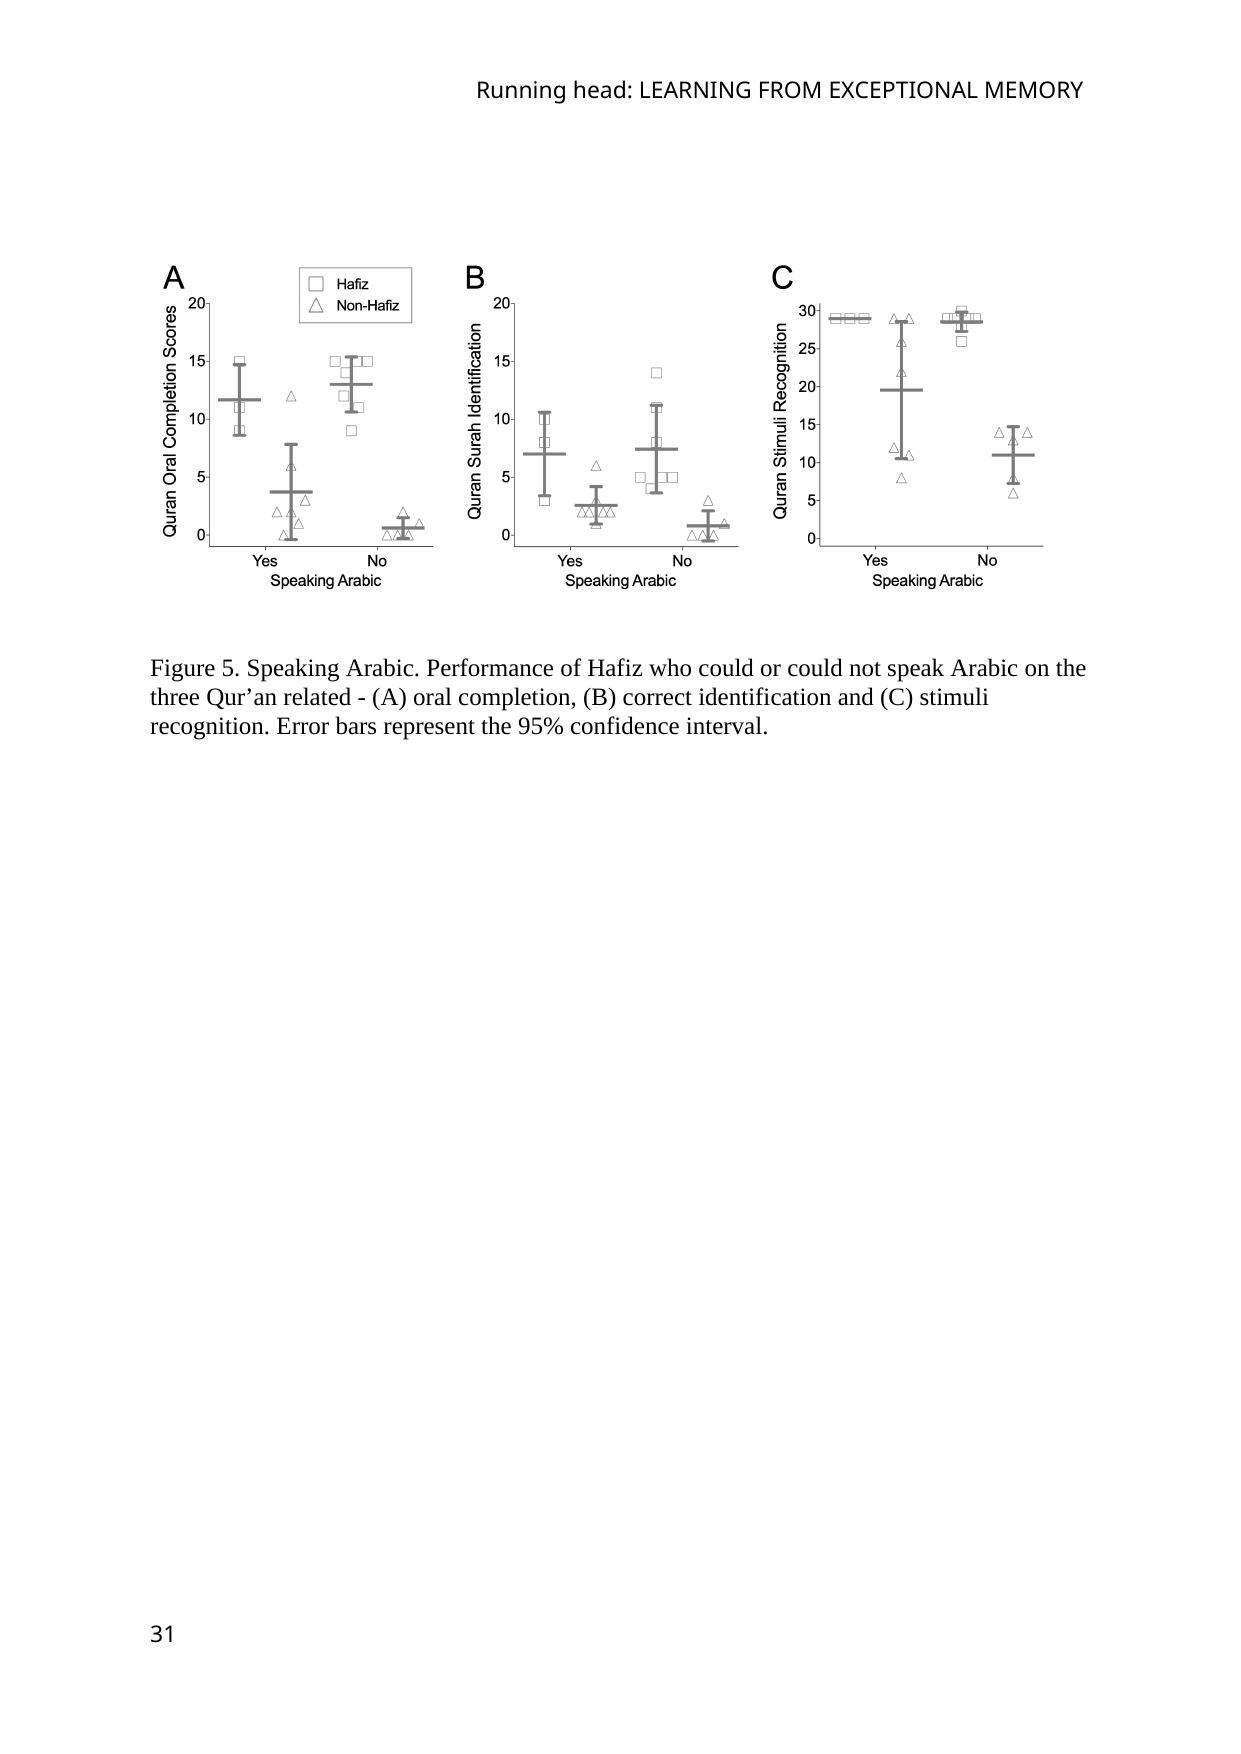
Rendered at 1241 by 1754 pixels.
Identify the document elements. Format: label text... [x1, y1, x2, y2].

text Figure 5. Speaking Arabic. Performance of Hafiz who could or could not speak Arabic on the three Qur’an related - (A) oral completion, (B) correct identification and (C) stimuli recognition. Error bars represent the 95% confidence interval. [150, 653, 1090, 739]
picture [150, 253, 1090, 596]
